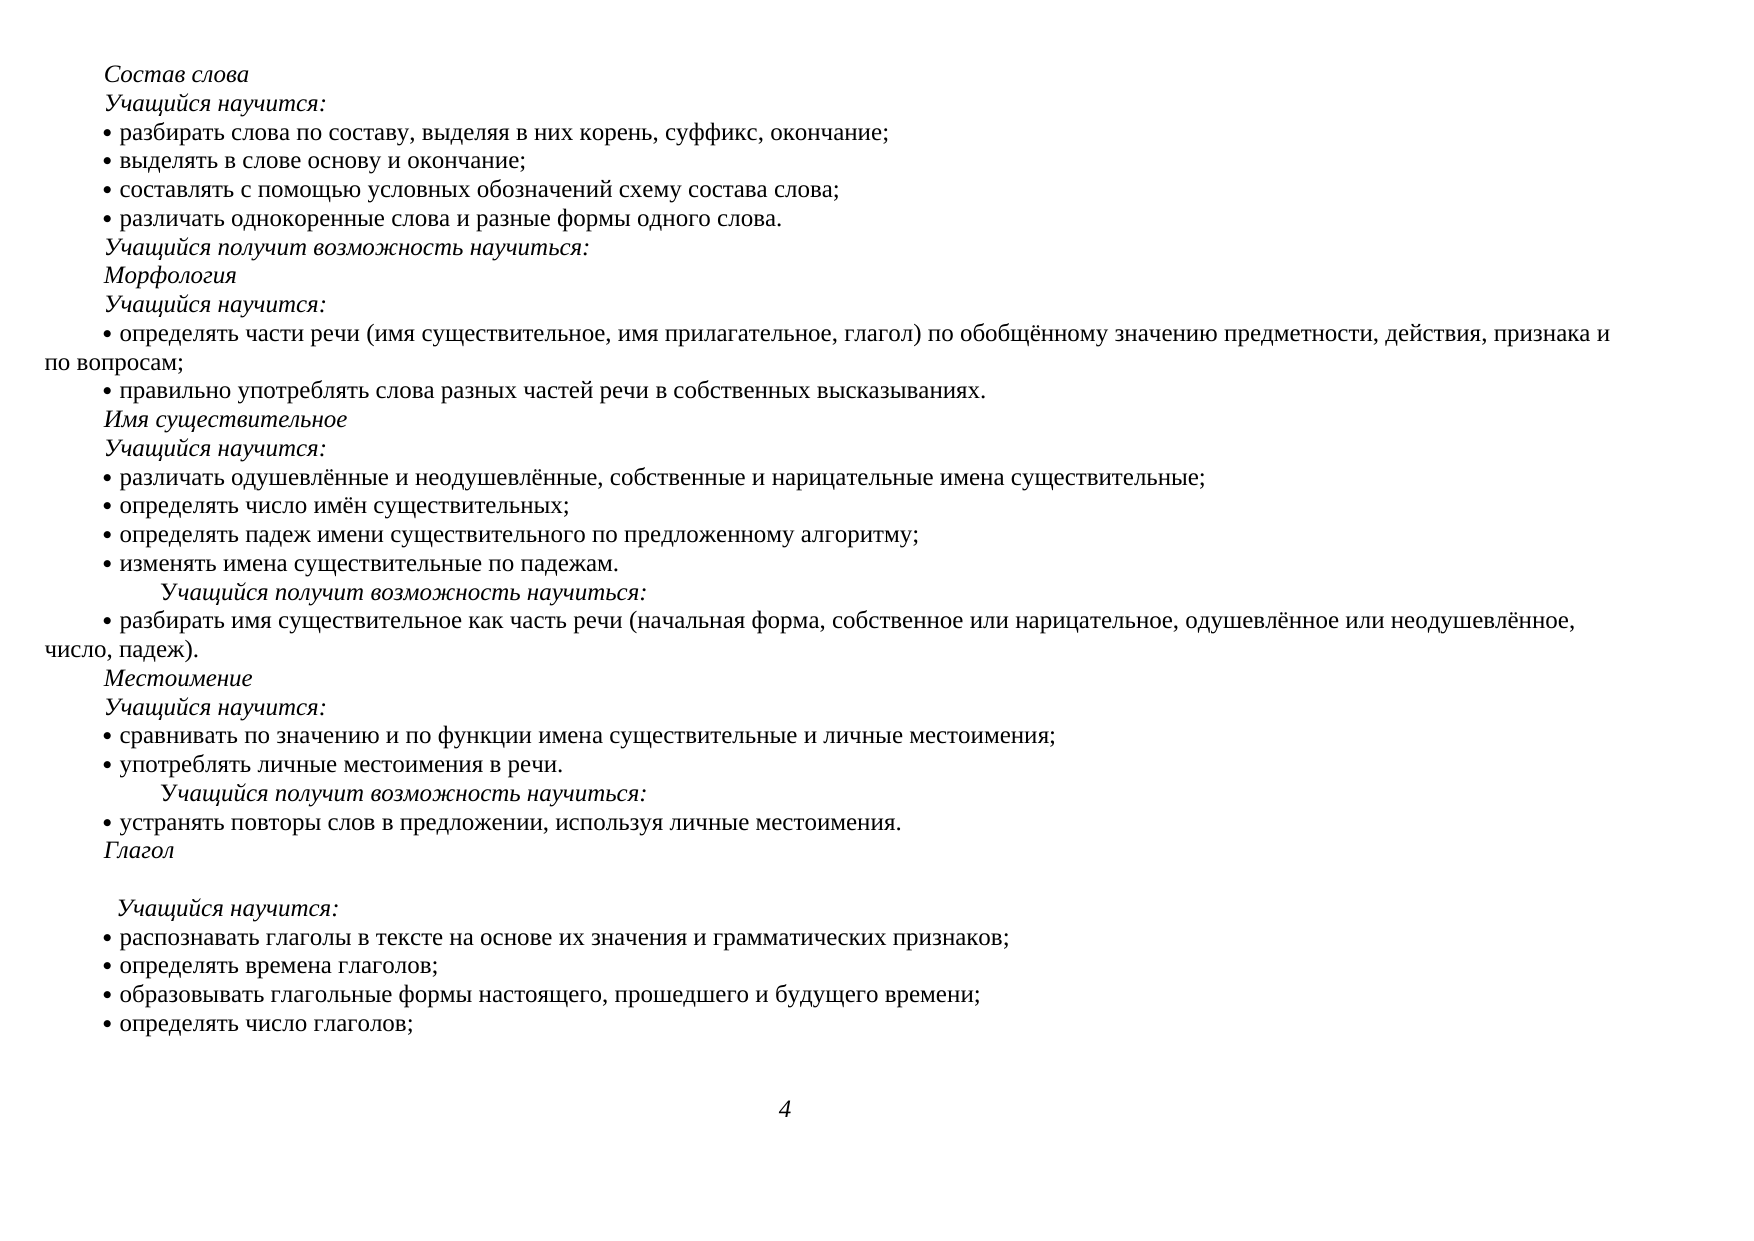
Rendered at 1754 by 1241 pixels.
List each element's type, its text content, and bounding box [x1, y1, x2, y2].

text Учащийся научится: [44, 289, 1636, 318]
text 4 [44, 1094, 1636, 1123]
text Учащийся научится: [44, 88, 1636, 117]
text  изменять имена существительные по падежам. [44, 548, 1636, 577]
text Состав слова [44, 59, 1636, 88]
text  определять число глаголов; [44, 1008, 1636, 1037]
text  определять времена глаголов; [44, 950, 1636, 979]
text  устранять повторы слов в предложении, используя личные местоимения. [44, 807, 1636, 835]
text Морфология [44, 260, 1636, 289]
text  составлять с помощью условных обозначений схему состава слова; [44, 174, 1636, 203]
text Глагол [44, 835, 1636, 864]
text  выделять в слове основу и окончание; [44, 145, 1636, 174]
text Учащийся получит возможность научиться: [44, 778, 1636, 807]
text  образовывать глагольные формы настоящего, прошедшего и будущего времени; [44, 979, 1636, 1008]
text  определять число имён существительных; [44, 490, 1636, 519]
text  определять падеж имени существительного по предложенному алгоритму; [44, 519, 1636, 548]
text Учащийся получит возможность научиться: [44, 577, 1636, 605]
text Учащийся научится: [44, 433, 1636, 462]
text Учащийся научится: [44, 692, 1636, 720]
text  различать однокоренные слова и разные формы одного слова. [44, 203, 1636, 232]
text Учащийся научится: [44, 893, 1636, 922]
text  сравнивать по значению и по функции имена существительные и личные местоимения; [44, 720, 1636, 749]
text  различать одушевлённые и неодушевлённые, собственные и нарицательные имена существительные; [44, 462, 1636, 490]
text Имя существительное [44, 404, 1636, 433]
text Местоимение [44, 663, 1636, 692]
text Учащийся получит возможность научиться: [44, 232, 1636, 260]
text  разбирать имя существительное как часть речи (начальная форма, собственное или нарицательное, одушевлённое или неодушевлённое, число, падеж). [44, 605, 1636, 663]
text  разбирать слова по составу, выделяя в них корень, суффикс, окончание; [44, 117, 1636, 145]
text  употреблять личные местоимения в речи. [44, 749, 1636, 778]
text  распознавать глаголы в тексте на основе их значения и грамматических признаков; [44, 922, 1636, 950]
text  правильно употреблять слова разных частей речи в собственных высказываниях. [44, 375, 1636, 404]
text  определять части речи (имя существительное, имя прилагательное, глагол) по обобщённому значению предметности, действия, признака и по вопросам; [44, 318, 1636, 375]
